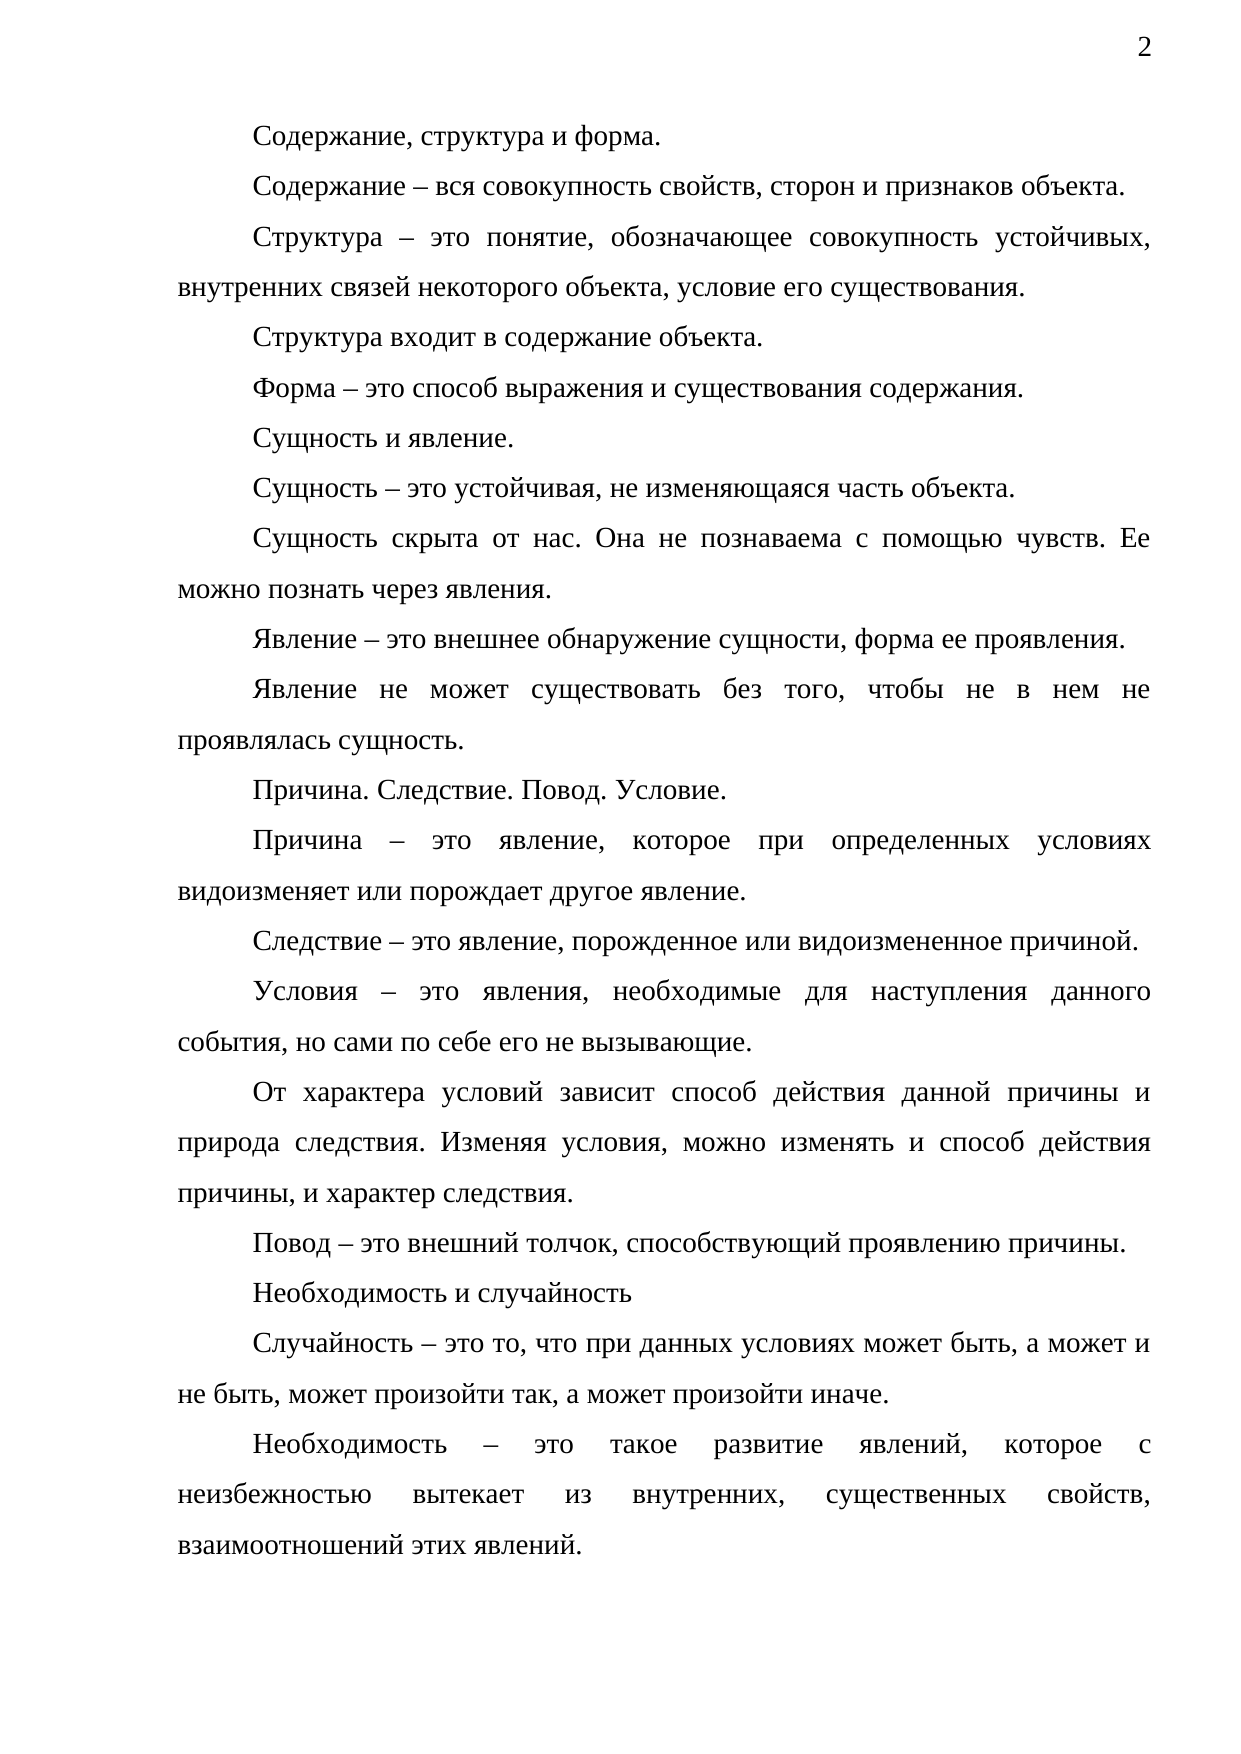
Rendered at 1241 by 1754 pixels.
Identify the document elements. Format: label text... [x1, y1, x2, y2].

text Необходимость – это такое развитие явлений, которое с неизбежностью вытекает из внутренних, существенных свойств, взаимоотношений этих явлений. [177, 1426, 1152, 1560]
text Условия – это явления, необходимые для наступления данного события, но сами по себе его не вызывающие. [177, 973, 1152, 1057]
text Структура – это понятие, обозначающее совокупность устойчивых, внутренних связей некоторого объекта, условие его существования. [177, 219, 1152, 303]
text Сущность – это устойчивая, не изменяющаяся часть объекта. [177, 470, 1152, 504]
text Следствие – это явление, порожденное или видоизмененное причиной. [177, 923, 1152, 957]
text Случайность – это то, что при данных условиях может быть, а может и не быть, может произойти так, а может произойти иначе. [177, 1326, 1152, 1409]
text Содержание – вся совокупность свойств, сторон и признаков объекта. [177, 168, 1152, 202]
text Явление – это внешнее обнаружение сущности, форма ее проявления. [177, 621, 1152, 655]
text Необходимость и случайность [177, 1275, 1152, 1309]
text Повод – это внешний толчок, способствующий проявлению причины. [177, 1225, 1152, 1258]
text Сущность и явление. [177, 420, 1152, 453]
text Сущность скрыта от нас. Она не познаваема с помощью чувств. Ее можно познать через явления. [177, 521, 1152, 604]
text Причина – это явление, которое при определенных условиях видоизменяет или порождает другое явление. [177, 822, 1152, 906]
text Структура входит в содержание объекта. [177, 319, 1152, 353]
text Форма – это способ выражения и существования содержания. [177, 370, 1152, 403]
text Причина. Следствие. Повод. Условие. [177, 772, 1152, 806]
text От характера условий зависит способ действия данной причины и природа следствия. Изменяя условия, можно изменять и способ действия причины, и характер следствия. [177, 1074, 1152, 1208]
text Явление не может существовать без того, чтобы не в нем не проявлялась сущность. [177, 672, 1152, 755]
text Содержание, структура и форма. [177, 118, 1152, 152]
